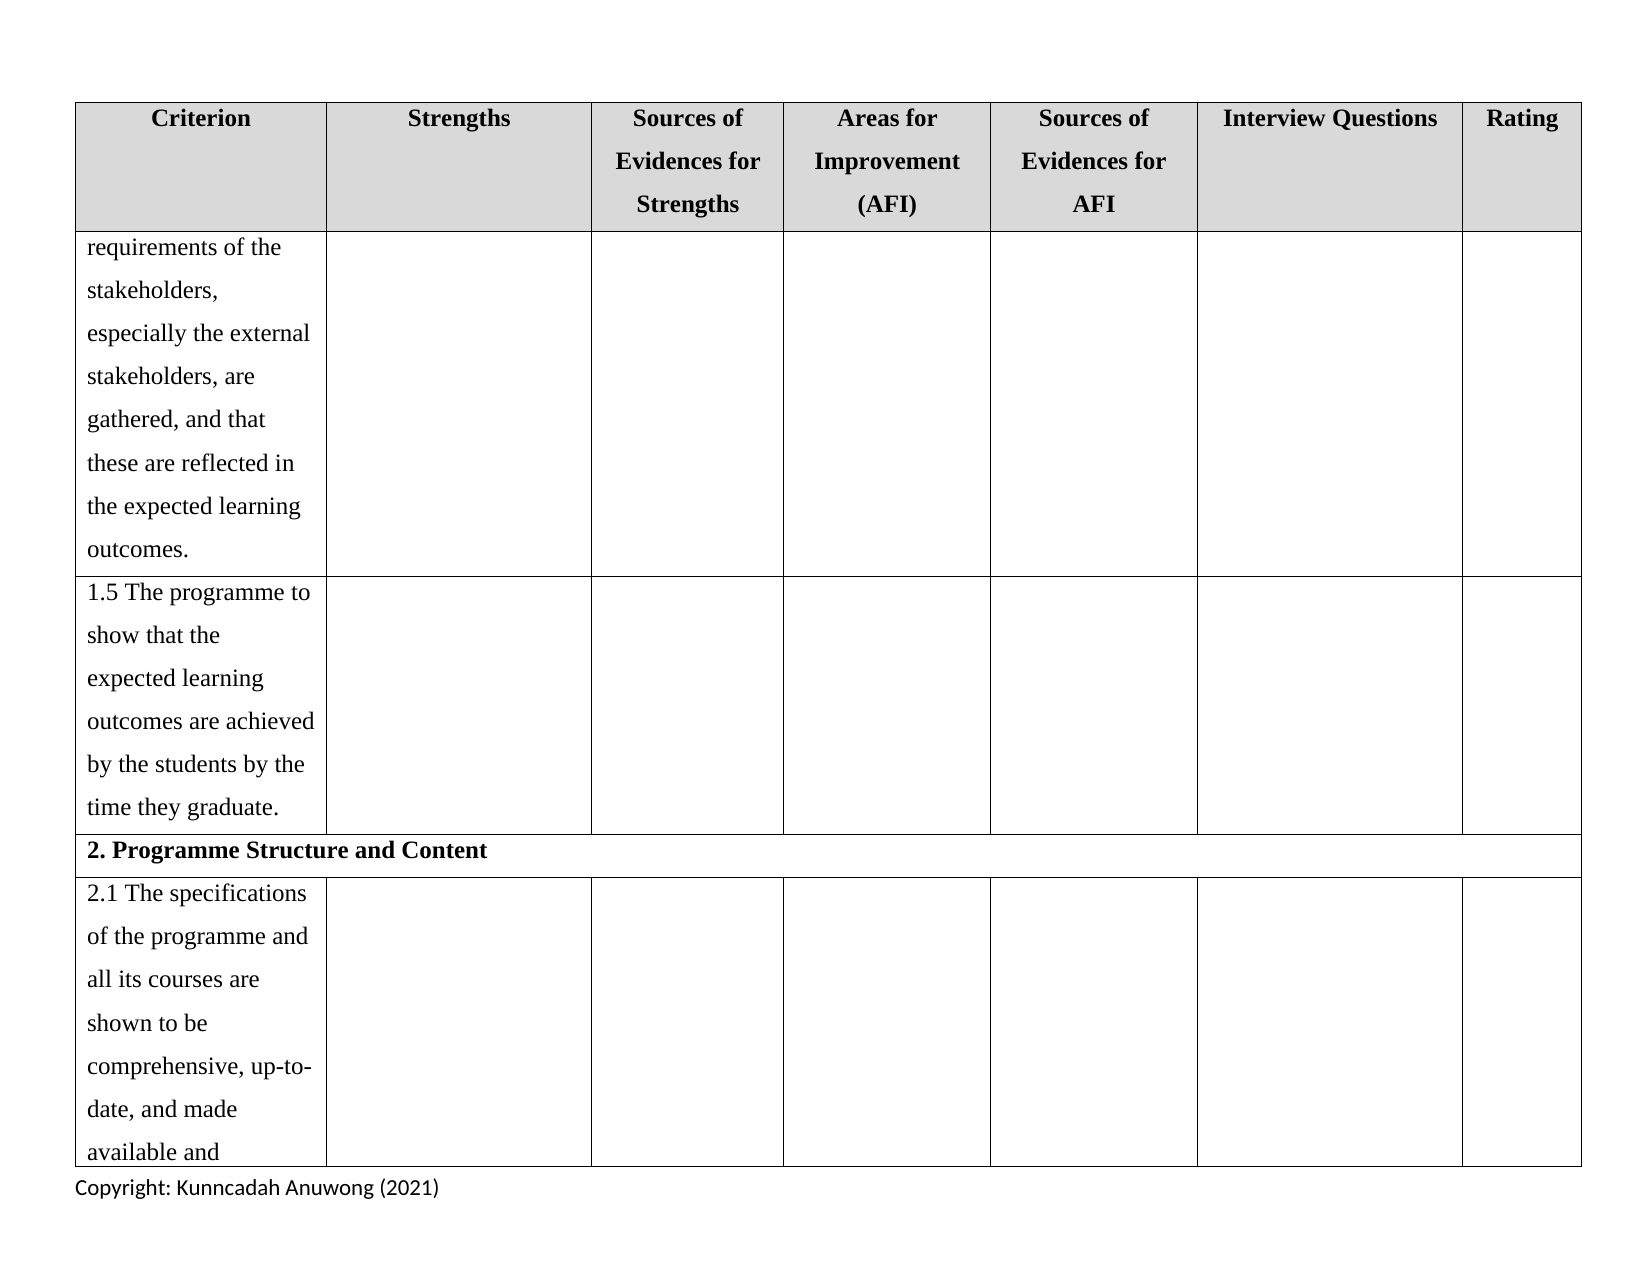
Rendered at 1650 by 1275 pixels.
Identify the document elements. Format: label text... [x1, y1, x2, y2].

table_header Criterion [76, 103, 326, 231]
table_cell [327, 577, 591, 834]
table_cell [592, 878, 783, 1166]
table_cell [76, 232, 326, 576]
table_cell [991, 878, 1197, 1166]
table_header Areas for Improvement (AFI) [784, 103, 990, 231]
table_cell 1.5 The programme to show that the expected learning outcomes are achieved by the students by the time they graduate. [76, 577, 326, 834]
table_cell [991, 232, 1197, 576]
table_cell [784, 878, 990, 1166]
table_cell [1198, 878, 1462, 1166]
table_cell [991, 577, 1197, 834]
table_cell [1198, 232, 1462, 576]
table_cell [1463, 878, 1581, 1166]
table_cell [76, 878, 326, 1166]
table_cell [784, 577, 990, 834]
table_header Sources of Evidences for Strengths [592, 103, 783, 231]
table_cell [592, 232, 783, 576]
table_cell [592, 577, 783, 834]
table_cell [327, 232, 591, 576]
table_header Strengths [327, 103, 591, 231]
table_cell [784, 232, 990, 576]
table_header Interview Questions [1198, 103, 1462, 231]
table_cell [327, 878, 591, 1166]
table_header Rating [1463, 103, 1581, 231]
table_cell [1463, 577, 1581, 834]
table_header Sources of Evidences for AFI [991, 103, 1197, 231]
table_cell [1198, 577, 1462, 834]
table_cell 2. Programme Structure and Content [76, 835, 1581, 877]
table_cell [1463, 232, 1581, 576]
